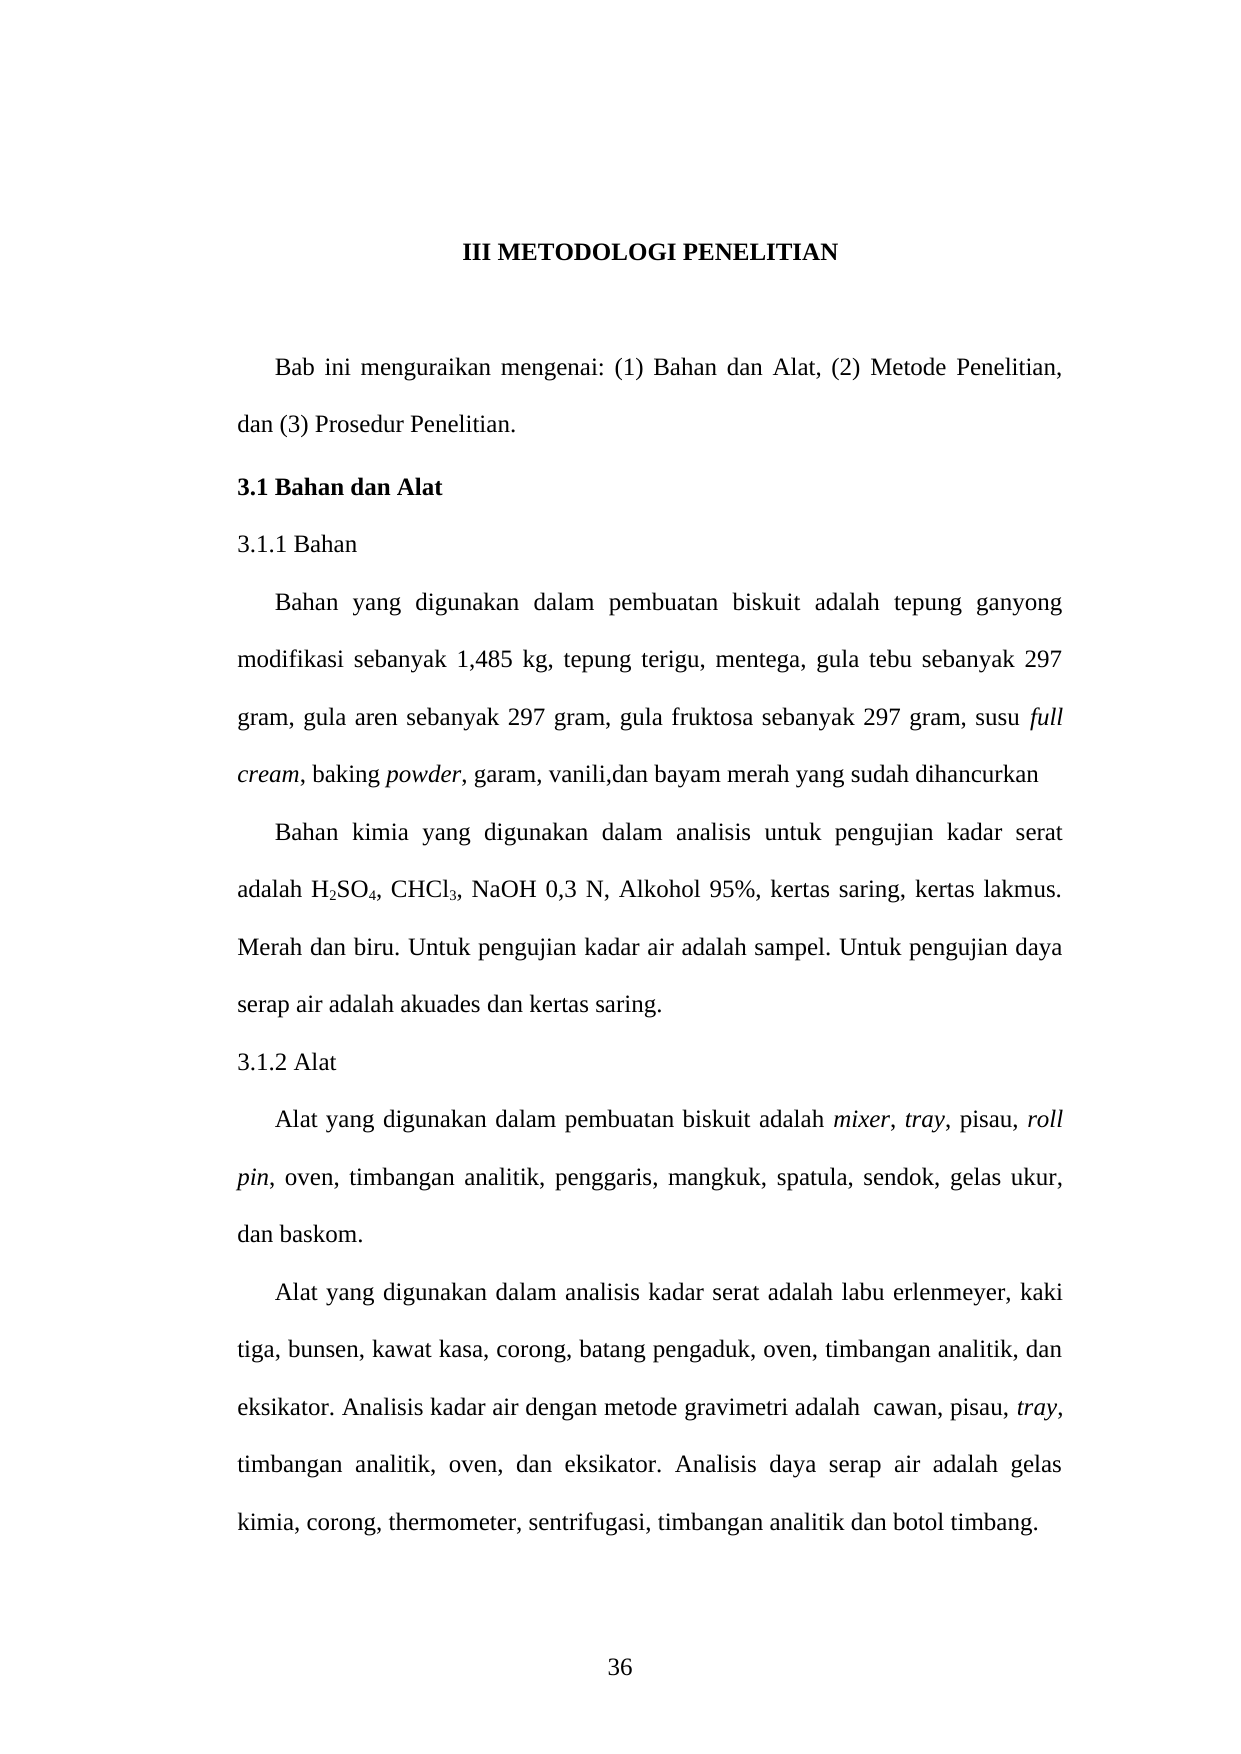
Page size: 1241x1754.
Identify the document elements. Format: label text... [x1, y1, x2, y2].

text 3.1.1 Bahan [237, 529, 1063, 558]
list Bahan yang digunakan dalam pembuatan biskuit adalah tepung ganyong modifikasi sebanyak 1,485 kg, tepung terigu, mentega, gula tebu sebanyak 297 gram, gula aren sebanyak 297 gram, gula fruktosa sebanyak 297 gram, susu full cream, baking powder, garam, vanili,dan bayam merah yang sudah dihancurkan [237, 587, 1063, 788]
list Bahan kimia yang digunakan dalam analisis untuk pengujian kadar serat adalah H2SO4, CHCl3, NaOH 0,3 N, Alkohol 95%, kertas saring, kertas lakmus. Merah dan biru. Untuk pengujian kadar air adalah sampel. Untuk pengujian daya serap air adalah akuades dan kertas saring. [237, 817, 1063, 1018]
list Bahan dan Alat [237, 472, 1063, 501]
text Alat yang digunakan dalam pembuatan biskuit adalah mixer, tray, pisau, roll pin, oven, timbangan analitik, penggaris, mangkuk, spatula, sendok, gelas ukur, dan baskom. [237, 1104, 1063, 1248]
text III METODOLOGI PENELITIAN [237, 237, 1063, 266]
text Bab ini menguraikan mengenai: (1) Bahan dan Alat, (2) Metode Penelitian, dan (3) Prosedur Penelitian. [237, 352, 1063, 438]
text Alat yang digunakan dalam analisis kadar serat adalah labu erlenmeyer, kaki tiga, bunsen, kawat kasa, corong, batang pengaduk, oven, timbangan analitik, dan eksikator. Analisis kadar air dengan metode gravimetri adalah cawan, pisau, tray, timbangan analitik, oven, dan eksikator. Analisis daya serap air adalah gelas kimia, corong, thermometer, sentrifugasi, timbangan analitik dan botol timbang. [237, 1277, 1063, 1536]
text 3.1.2 Alat [237, 1047, 1063, 1076]
